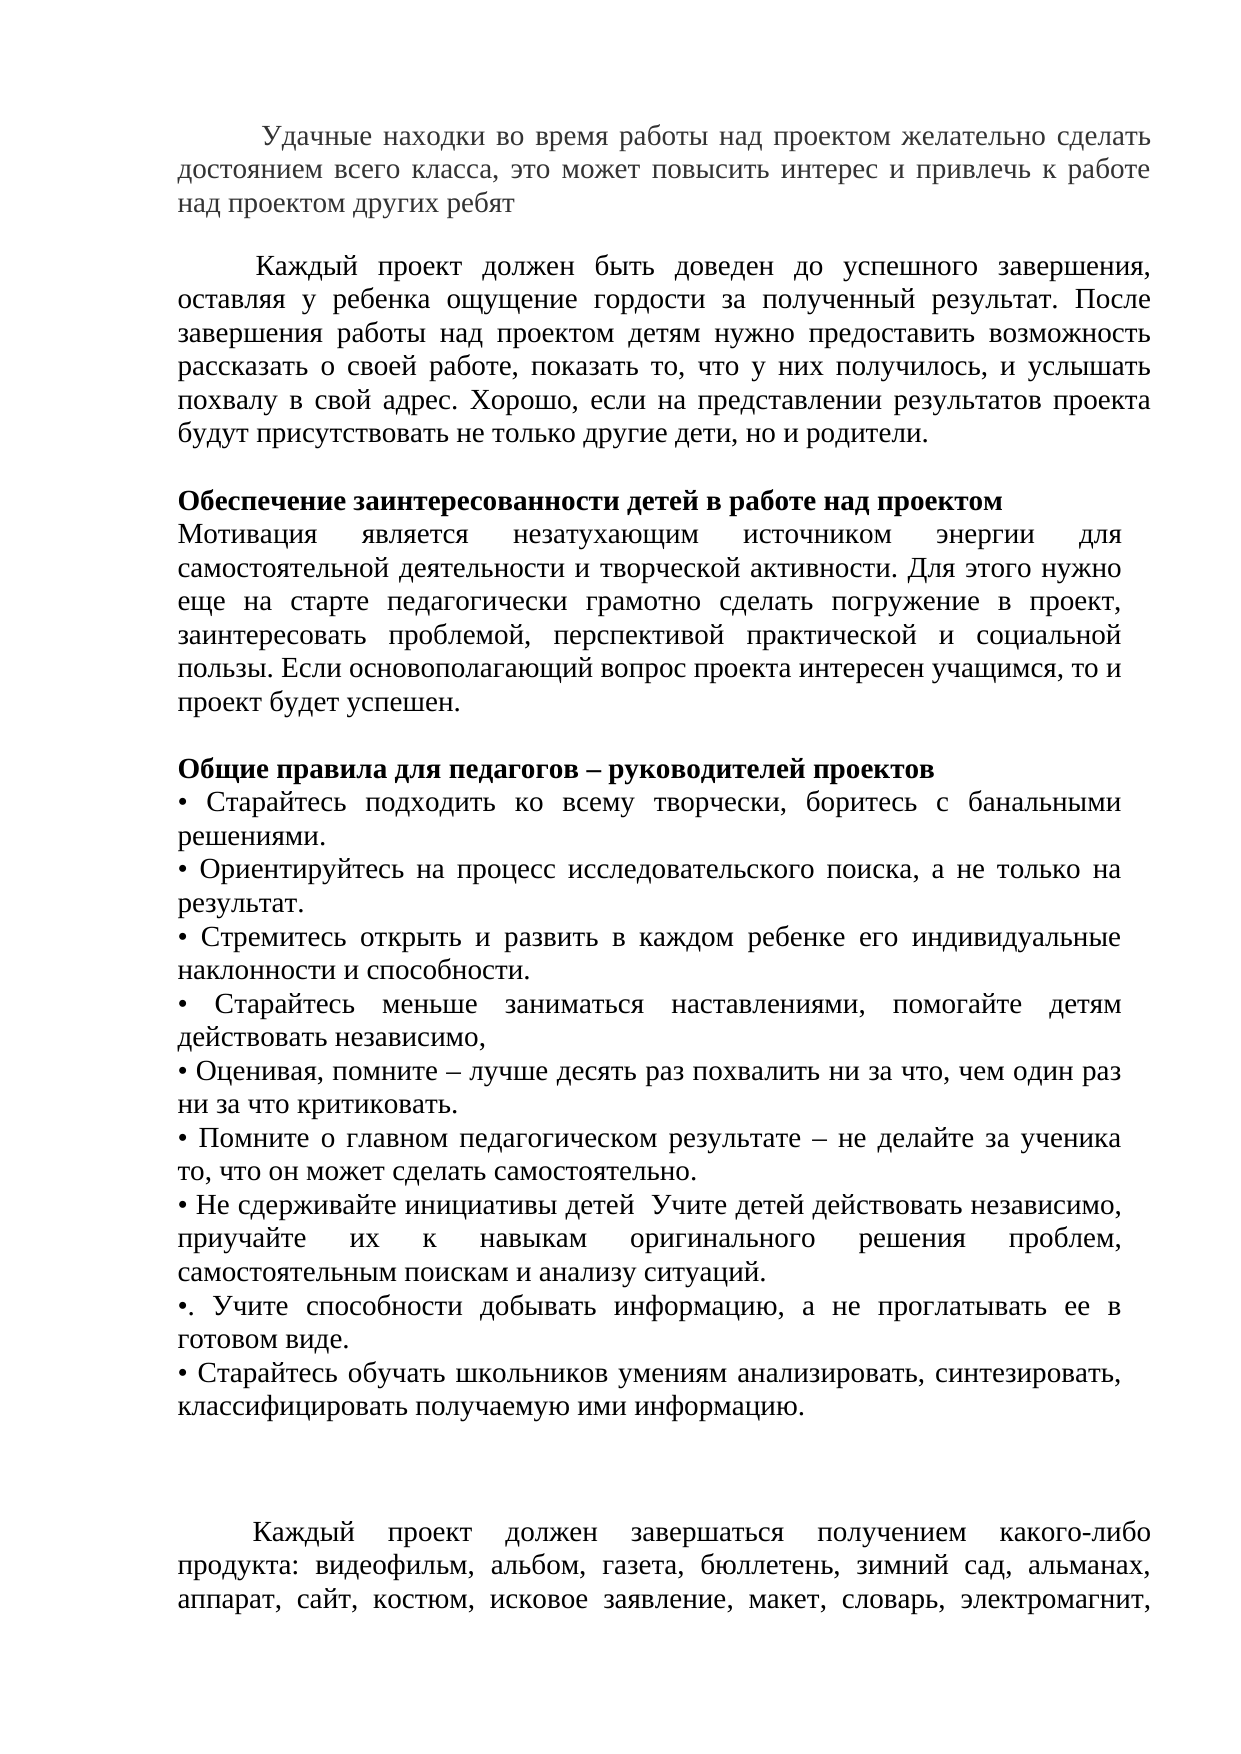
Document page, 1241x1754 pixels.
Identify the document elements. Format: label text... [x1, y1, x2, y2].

text • Помните о главном педагогическом результате – не делайте за ученика то, что он может сделать самостоятельно. [177, 1120, 1122, 1187]
text Удачные находки во время работы над проектом желательно сделать достоянием всего класса, это может повысить интерес и привлечь к работе над проектом других ребят [177, 118, 1152, 219]
text • Не сдерживайте инициативы детей Учите детей действовать независимо, приучайте их к навыкам оригинального решения проблем, самостоятельным поискам и анализу ситуаций. [177, 1187, 1122, 1288]
text Каждый проект должен быть доведен до успешного завершения, оставляя у ребенка ощущение гордости за полученный результат. После завершения работы над проектом детям нужно предоставить возможность рассказать о своей работе, показать то, что у них получилось, и услышать похвалу в свой адрес. Хорошо, если на представлении результатов проекта будут присутствовать не только другие дети, но и родители. [177, 248, 1152, 449]
text • Стремитесь открыть и развить в каждом ребенке его индивидуальные наклонности и способности. [177, 919, 1122, 986]
text • Старайтесь меньше заниматься наставлениями, помогайте детям действовать независимо, [177, 986, 1122, 1053]
text Общие правила для педагогов – руководителей проектов [177, 751, 1122, 784]
text Мотивация является незатухающим источником энергии для самостоятельной деятельности и творческой активности. Для этого нужно еще на старте педагогически грамотно сделать погружение в проект, заинтересовать проблемой, перспективой практической и социальной пользы. Если основополагающий вопрос проекта интересен учащимся, то и проект будет успешен. [177, 516, 1122, 717]
text •. Учите способности добывать информацию, а не проглатывать ее в готовом виде. [177, 1288, 1122, 1355]
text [177, 1514, 1152, 1614]
text Обеспечение заинтересованности детей в работе над проектом [177, 483, 1122, 516]
text • Ориентируйтесь на процесс исследовательского поиска, а не только на результат. [177, 852, 1122, 919]
text • Старайтесь обучать школьников умениям анализировать, синтезировать, классифицировать получаемую ими информацию. [177, 1355, 1122, 1422]
text • Старайтесь подходить ко всему творчески, боритесь с банальными решениями. [177, 784, 1122, 852]
text • Оценивая, помните – лучше десять раз похвалить ни за что, чем один раз ни за что критиковать. [177, 1053, 1122, 1120]
